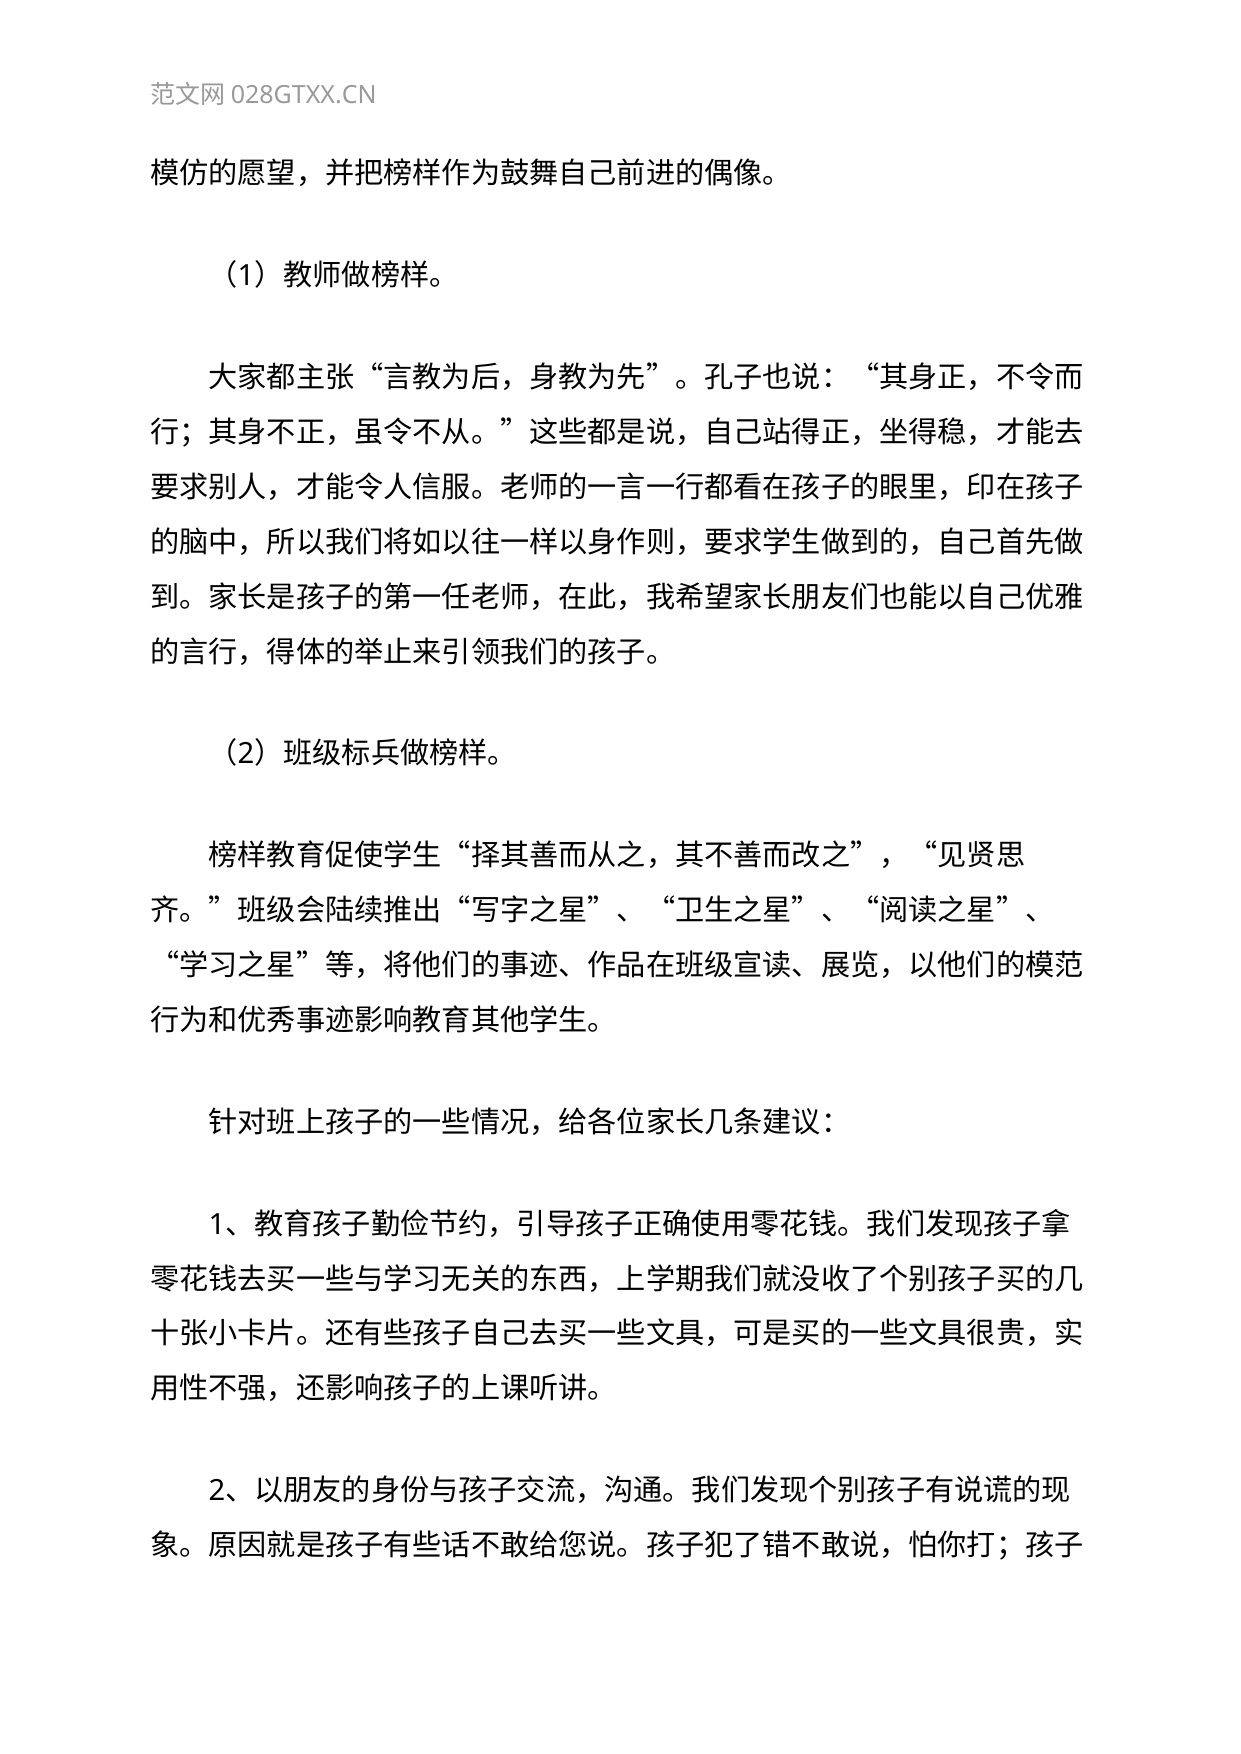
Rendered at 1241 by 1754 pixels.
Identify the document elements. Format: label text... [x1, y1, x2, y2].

text 大家都主张“言教为后，身教为先”。孔子也说：“其身正，不令而行；其身不正，虽令不从。”这些都是说，自己站得正，坐得稳，才能去要求别人，才能令人信服。老师的一言一行都看在孩子的眼里，印在孩子的脑中，所以我们将如以往一样以身作则，要求学生做到的，自己首先做到。家长是孩子的第一任老师，在此，我希望家长朋友们也能以自己优雅的言行，得体的举止来引领我们的孩子。 [150, 354, 1090, 671]
text 针对班上孩子的一些情况，给各位家长几条建议： [150, 1098, 1090, 1141]
text 1、教育孩子勤俭节约，引导孩子正确使用零花钱。我们发现孩子拿零花钱去买一些与学习无关的东西，上学期我们就没收了个别孩子买的几十张小卡片。还有些孩子自己去买一些文具，可是买的一些文具很贵，实用性不强，还影响孩子的上课听讲。 [150, 1200, 1090, 1407]
text （2）班级标兵做榜样。 [150, 730, 1090, 772]
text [150, 1467, 1090, 1564]
text 榜样教育促使学生“择其善而从之，其不善而改之”，“见贤思齐。”班级会陆续推出“写字之星”、“卫生之星”、“阅读之星”、“学习之星”等，将他们的事迹、作品在班级宣读、展览，以他们的模范行为和优秀事迹影响教育其他学生。 [150, 832, 1090, 1039]
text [150, 150, 1090, 192]
text （1）教师做榜样。 [150, 252, 1090, 294]
